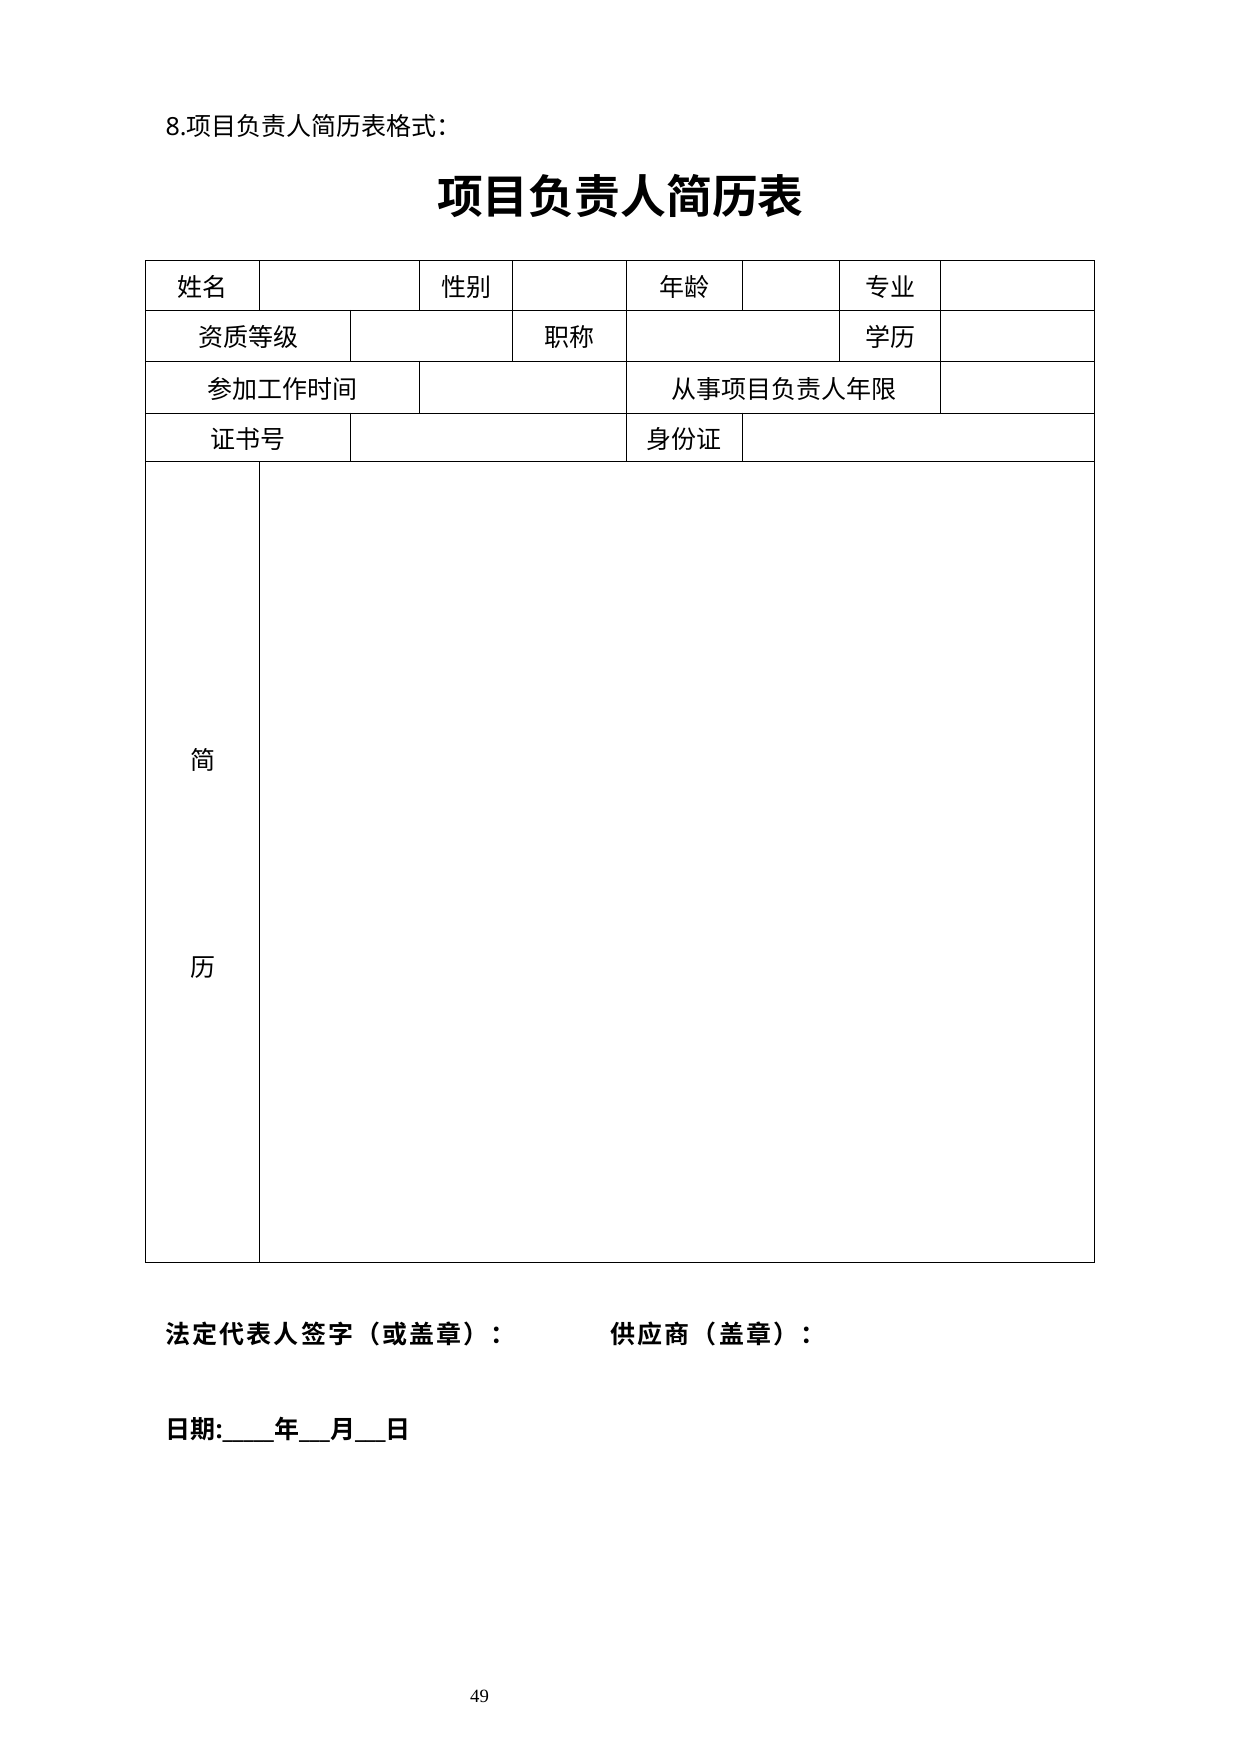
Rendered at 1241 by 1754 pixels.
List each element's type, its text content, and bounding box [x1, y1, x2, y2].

table_cell [743, 414, 1094, 461]
table_cell [941, 311, 1094, 361]
table_header 专业 [840, 261, 940, 310]
table_cell 身份证 [627, 414, 742, 461]
table_cell [420, 362, 626, 413]
text 法定代表人签字（或盖章）： 供应商（盖章）： [165, 1314, 1075, 1351]
table_header [743, 261, 839, 310]
table_header [260, 261, 419, 310]
table_cell 学历 [840, 311, 940, 361]
table_cell [627, 311, 839, 361]
text 日期:_____年___月___日 [165, 1409, 1075, 1446]
text 8.项目负责人简历表格式： [165, 106, 1075, 143]
table_cell 职称 [513, 311, 626, 361]
table_header 性别 [420, 261, 512, 310]
table_header [513, 261, 626, 310]
table_header 姓名 [146, 261, 259, 310]
table_cell 简 历 [146, 462, 259, 1262]
table_header 年龄 [627, 261, 742, 310]
table_cell 证书号 [146, 414, 350, 461]
table_cell [351, 311, 512, 361]
table_cell [941, 362, 1094, 413]
table_cell [351, 414, 626, 461]
table_cell 从事项目负责人年限 [627, 362, 940, 413]
table_cell [260, 462, 1094, 1262]
table_cell 参加工作时间 [146, 362, 419, 413]
text 项目负责人简历表 [165, 161, 1075, 227]
table_cell 资质等级 [146, 311, 350, 361]
table_header [941, 261, 1094, 310]
